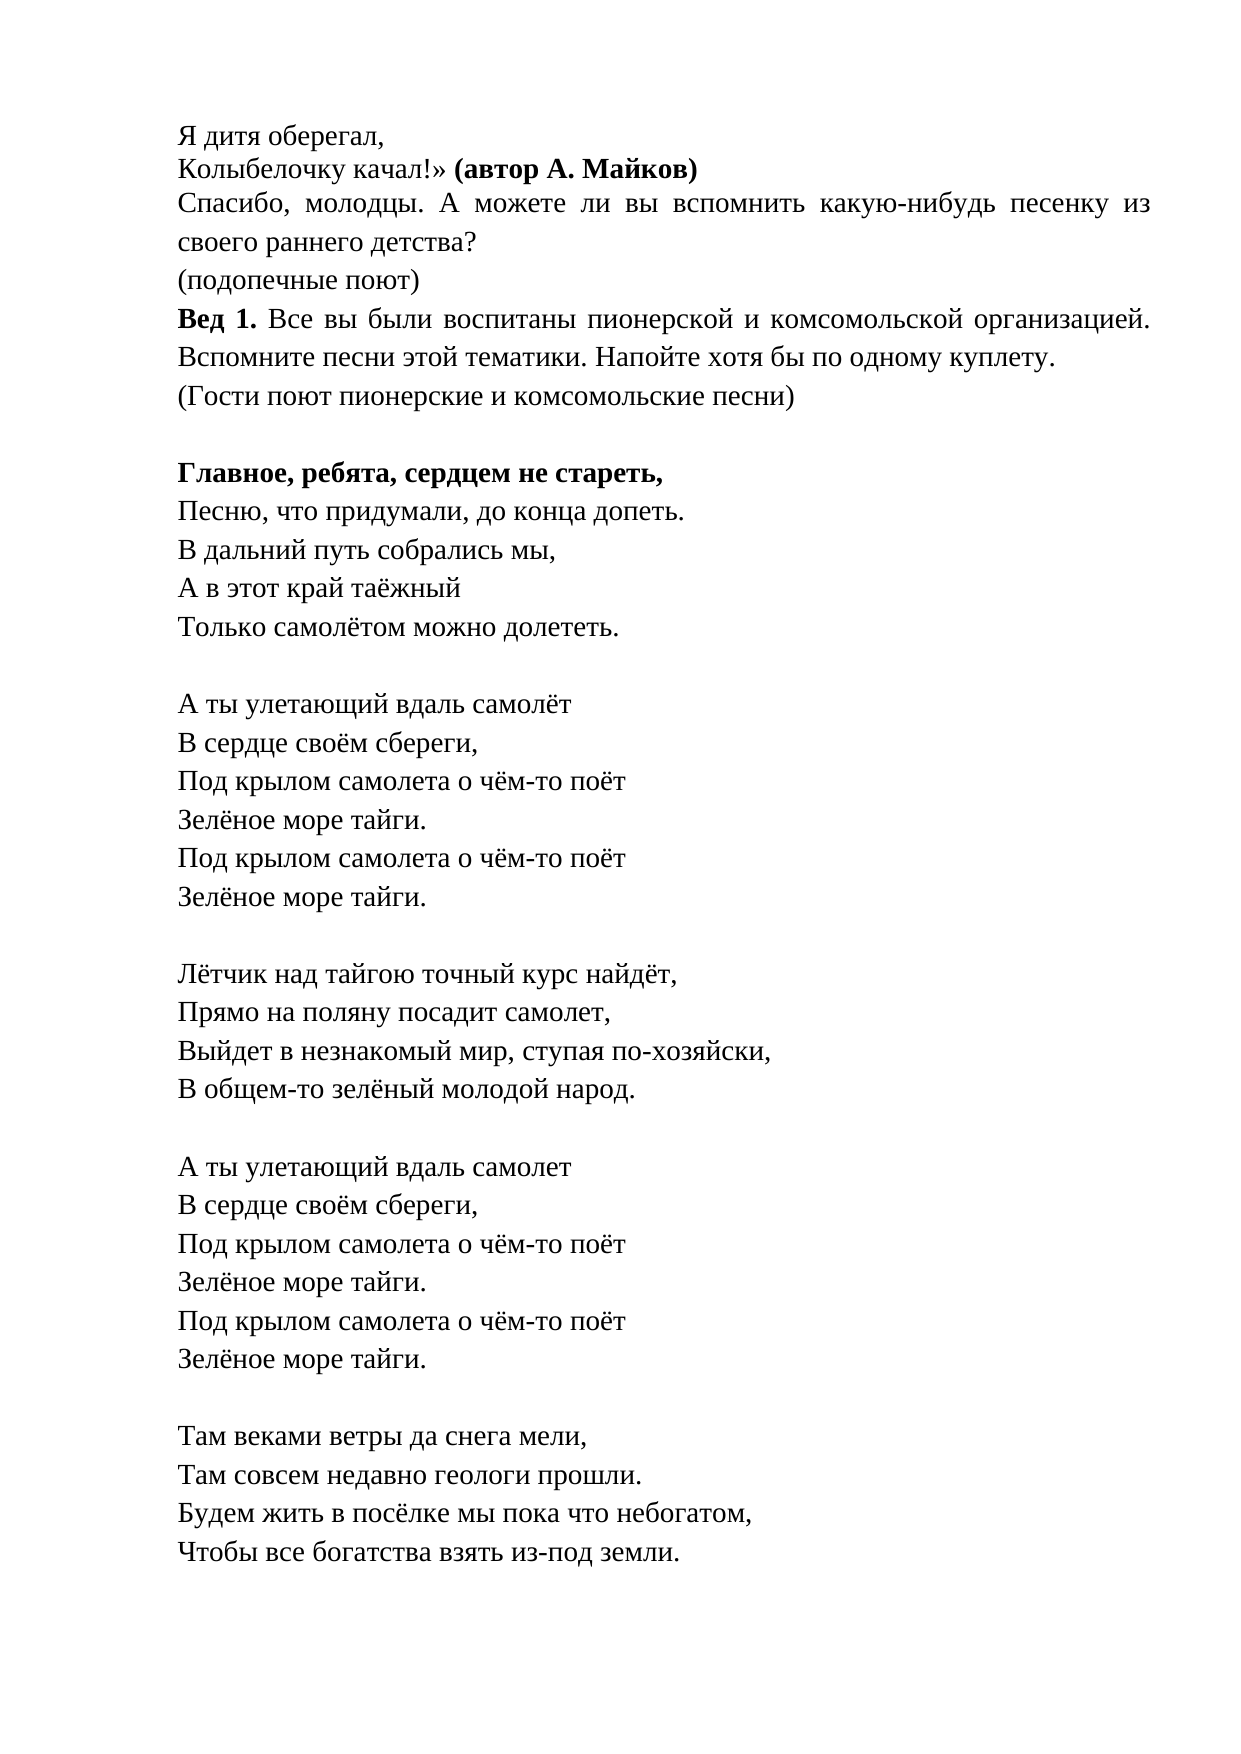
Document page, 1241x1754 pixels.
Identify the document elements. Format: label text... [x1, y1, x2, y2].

text Главное, ребята, сердцем не стареть, [177, 455, 1152, 488]
text В дальний путь собрались мы, [177, 532, 1152, 566]
text Зелёное море тайги. [177, 802, 1152, 835]
text Спасибо, молодцы. А можете ли вы вспомнить какую-нибудь песенку из своего раннего детства? [177, 185, 1152, 257]
text В сердце своём сбереги, [177, 725, 1152, 758]
text Выйдет в незнакомый мир, ступая по-хозяйски, [177, 1033, 1152, 1067]
text Вед 1. Все вы были воспитаны пионерской и комсомольской организацией. Вспомните песни этой тематики. Напойте хотя бы по одному куплету. [177, 301, 1152, 373]
text Лётчик над тайгою точный курс найдёт, [177, 956, 1152, 989]
text Песню, что придумали, до конца допеть. [177, 493, 1152, 527]
text Прямо на поляну посадит самолет, [177, 994, 1152, 1028]
text Под крылом самолета о чём-то поёт [177, 1303, 1152, 1336]
text Зелёное море тайги. [177, 1264, 1152, 1298]
text А ты улетающий вдаль самолет [177, 1149, 1152, 1182]
text (Гости поют пионерские и комсомольские песни) [177, 378, 1152, 411]
text А ты улетающий вдаль самолёт [177, 686, 1152, 720]
text Я дитя оберегал, [177, 118, 1152, 152]
text Под крылом самолета о чём-то поёт [177, 763, 1152, 797]
text Там веками ветры да снега мели, [177, 1418, 1152, 1452]
text Чтобы все богатства взять из-под земли. [177, 1534, 1152, 1568]
text Колыбелочку качал!» (автор А. Майков) [177, 152, 1152, 185]
text Под крылом самолета о чём-то поёт [177, 1226, 1152, 1259]
text Под крылом самолета о чём-то поёт [177, 840, 1152, 874]
text В сердце своём сбереги, [177, 1187, 1152, 1221]
text Будем жить в посёлке мы пока что небогатом, [177, 1496, 1152, 1529]
text Зелёное море тайги. [177, 879, 1152, 912]
text Там совсем недавно геологи прошли. [177, 1457, 1152, 1491]
text А в этот край таёжный [177, 571, 1152, 604]
text Только самолётом можно долететь. [177, 609, 1152, 643]
text Зелёное море тайги. [177, 1341, 1152, 1375]
text В общем-то зелёный молодой народ. [177, 1072, 1152, 1105]
text (подопечные поют) [177, 262, 1152, 296]
